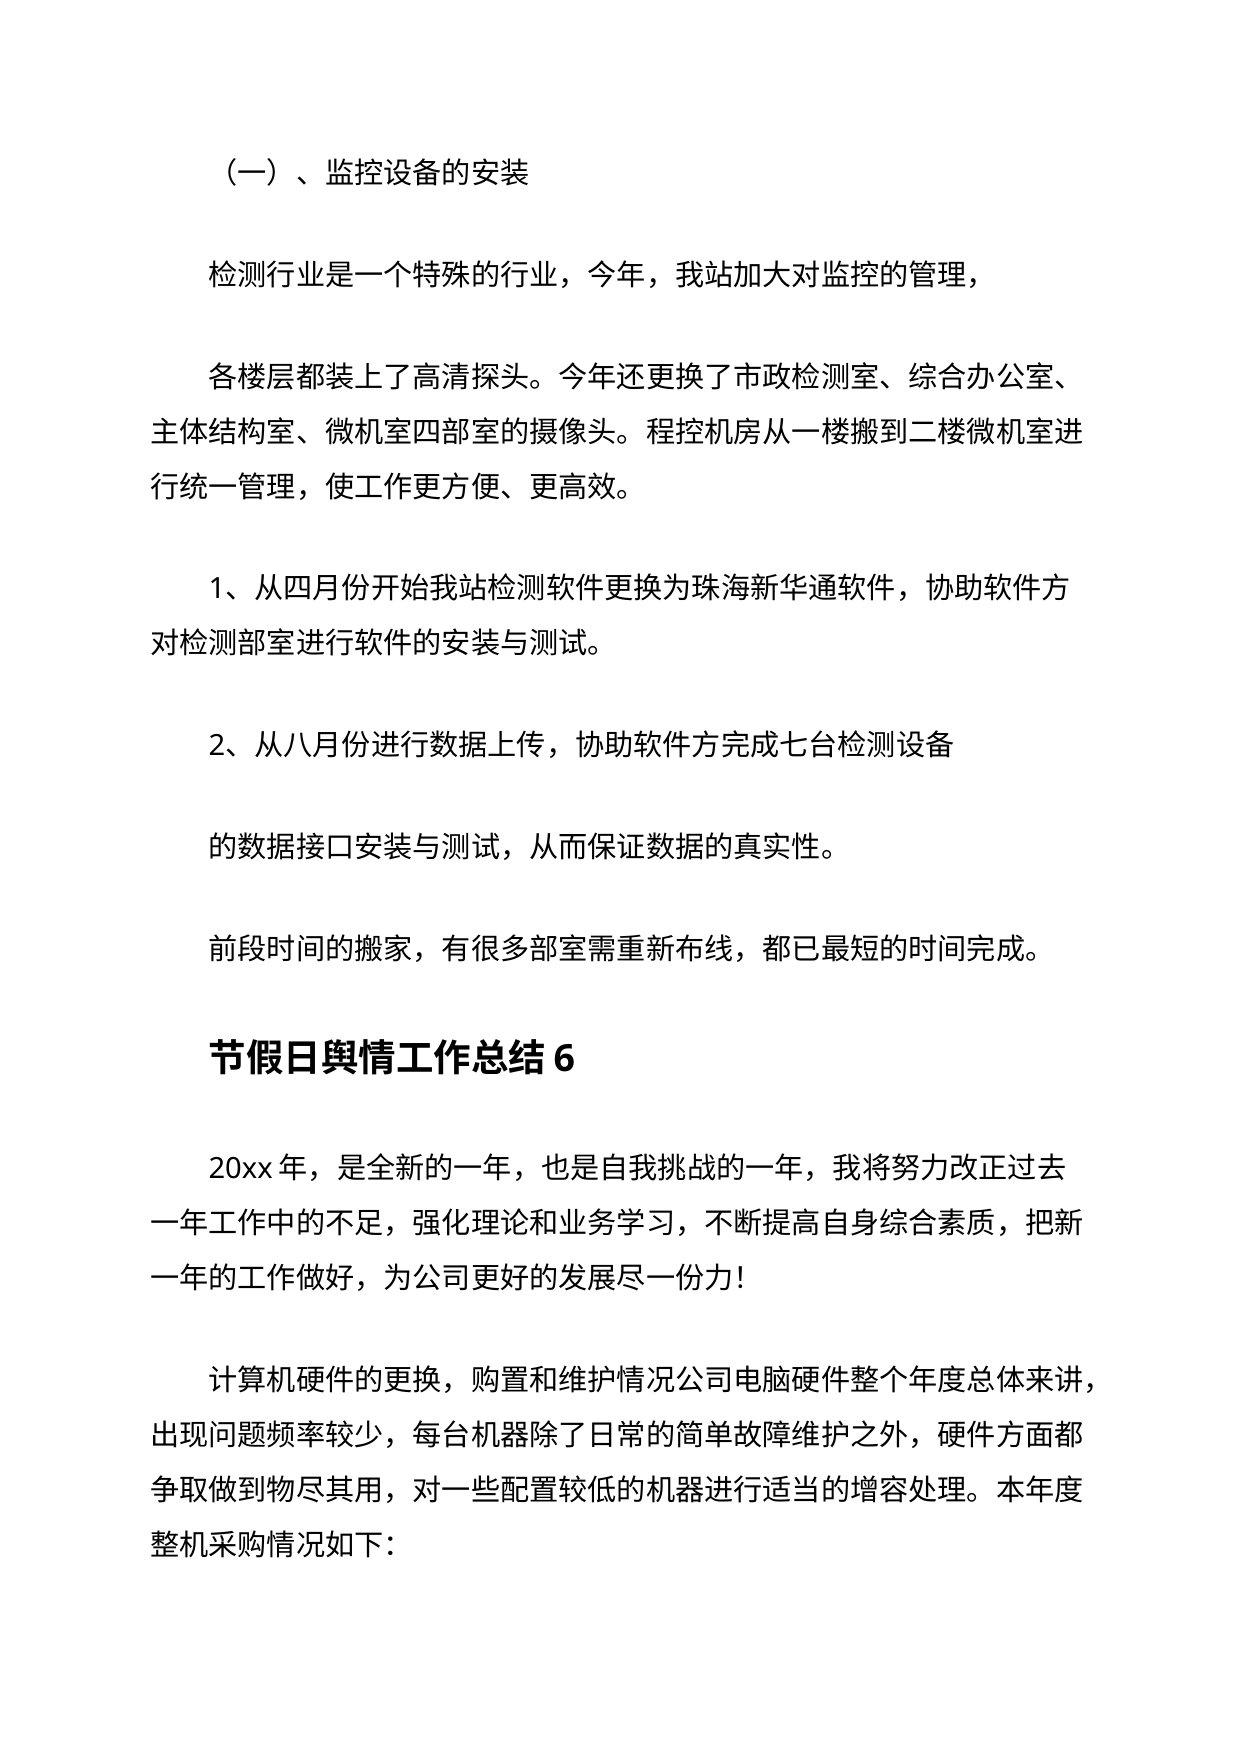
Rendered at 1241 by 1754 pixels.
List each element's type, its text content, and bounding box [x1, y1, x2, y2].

text 前段时间的搬家，有很多部室需重新布线，都已最短的时间完成。 [150, 926, 1090, 968]
text 检测行业是一个特殊的行业，今年，我站加大对监控的管理， [150, 252, 1090, 294]
text 各楼层都装上了高清探头。今年还更换了市政检测室、综合办公室、主体结构室、微机室四部室的摄像头。程控机房从一楼搬到二楼微机室进行统一管理，使工作更方便、更高效。 [150, 353, 1090, 506]
text 2、从八月份进行数据上传，协助软件方完成七台检测设备 [150, 722, 1090, 764]
text 计算机硬件的更换，购置和维护情况公司电脑硬件整个年度总体来讲，出现问题频率较少，每台机器除了日常的简单故障维护之外，硬件方面都争取做到物尽其用，对一些配置较低的机器进行适当的增容处理。本年度整机采购情况如下： [150, 1357, 1090, 1564]
text 的数据接口安装与测试，从而保证数据的真实性。 [150, 824, 1090, 866]
text 节假日舆情工作总结6 [150, 1027, 1090, 1082]
text 20xx年，是全新的一年，也是自我挑战的一年，我将努力改正过去一年工作中的不足，强化理论和业务学习，不断提高自身综合素质，把新一年的工作做好，为公司更好的发展尽一份力！ [150, 1145, 1090, 1297]
text （一）、监控设备的安装 [150, 150, 1090, 192]
text 1、从四月份开始我站检测软件更换为珠海新华通软件，协助软件方对检测部室进行软件的安装与测试。 [150, 565, 1090, 662]
